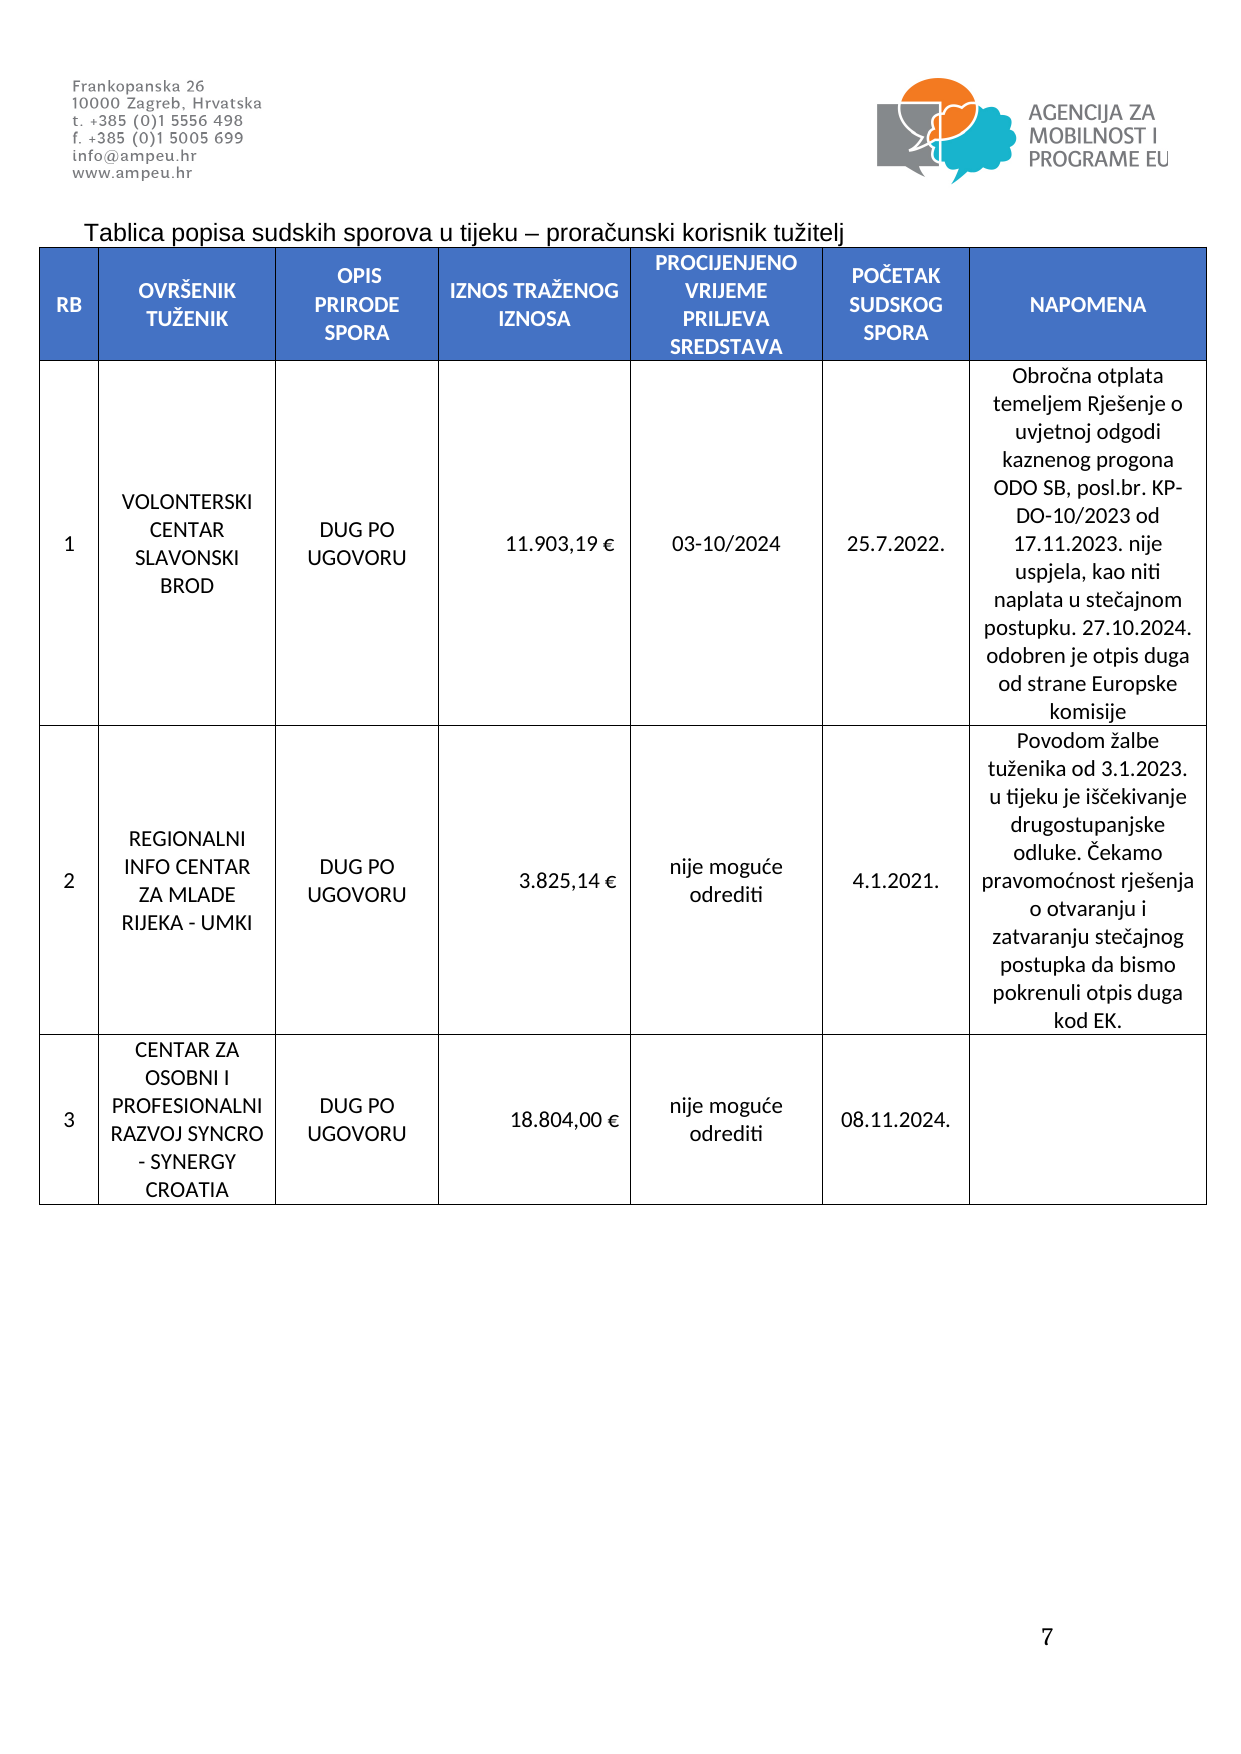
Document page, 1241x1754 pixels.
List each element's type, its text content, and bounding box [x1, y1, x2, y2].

table_header OVRŠENIK TUŽENIK [99, 248, 275, 360]
table_cell nije moguće odrediti [631, 1035, 822, 1203]
table_cell Povodom žalbe tuženika od 3.1.2023. u tijeku je iščekivanje drugostupanjske odluke. Čekamo pravomoćnost rješenja o otvaranju i zatvaranju stečajnog postupka da bismo pokrenuli otpis duga kod EK. [970, 726, 1206, 1034]
table_header OPIS PRIRODE SPORA [276, 248, 438, 360]
table_cell Obročna otplata temeljem Rješenje o uvjetnoj odgodi kaznenog progona ODO SB, posl.br. KP-DO-10/2023 od 17.11.2023. nije uspjela, kao niti naplata u stečajnom postupku. 27.10.2024. odobren je otpis duga od strane Europske komisije [970, 361, 1206, 725]
table_cell 25.7.2022. [823, 361, 969, 725]
table_cell nije moguće odrediti [631, 726, 822, 1034]
table_cell 2 [40, 726, 98, 1034]
table_cell 4.1.2021. [823, 726, 969, 1034]
table_cell [970, 1035, 1206, 1203]
table_cell CENTAR ZA OSOBNI I PROFESIONALNI RAZVOJ SYNCRO - SYNERGY CROATIA [99, 1035, 275, 1203]
table_cell 1 [40, 361, 98, 725]
table_cell VOLONTERSKI CENTAR SLAVONSKI BROD [99, 361, 275, 725]
table_cell 3.825,14 € [439, 726, 630, 1034]
table_header POČETAK SUDSKOG SPORA [823, 248, 969, 360]
table_header PROCIJENJENO VRIJEME PRILJEVA SREDSTAVA [631, 248, 822, 360]
table_cell DUG PO UGOVORU [276, 361, 438, 725]
table_cell 3 [40, 1035, 98, 1203]
table_header RB [40, 248, 98, 360]
table_cell REGIONALNI INFO CENTAR ZA MLADE RIJEKA - UMKI [99, 726, 275, 1034]
table_header IZNOS TRAŽENOG IZNOSA [439, 248, 630, 360]
table_cell 08.11.2024. [823, 1035, 969, 1203]
picture [72, 75, 1168, 190]
text Tablica popisa sudskih sporova u tijeku – proračunski korisnik tužitelj [84, 218, 1053, 247]
table_header NAPOMENA [970, 248, 1206, 360]
table_cell DUG PO UGOVORU [276, 1035, 438, 1203]
table_cell 18.804,00 € [439, 1035, 630, 1203]
table_cell 03-10/2024 [631, 361, 822, 725]
table_cell DUG PO UGOVORU [276, 726, 438, 1034]
table_cell 11.903,19 € [439, 361, 630, 725]
